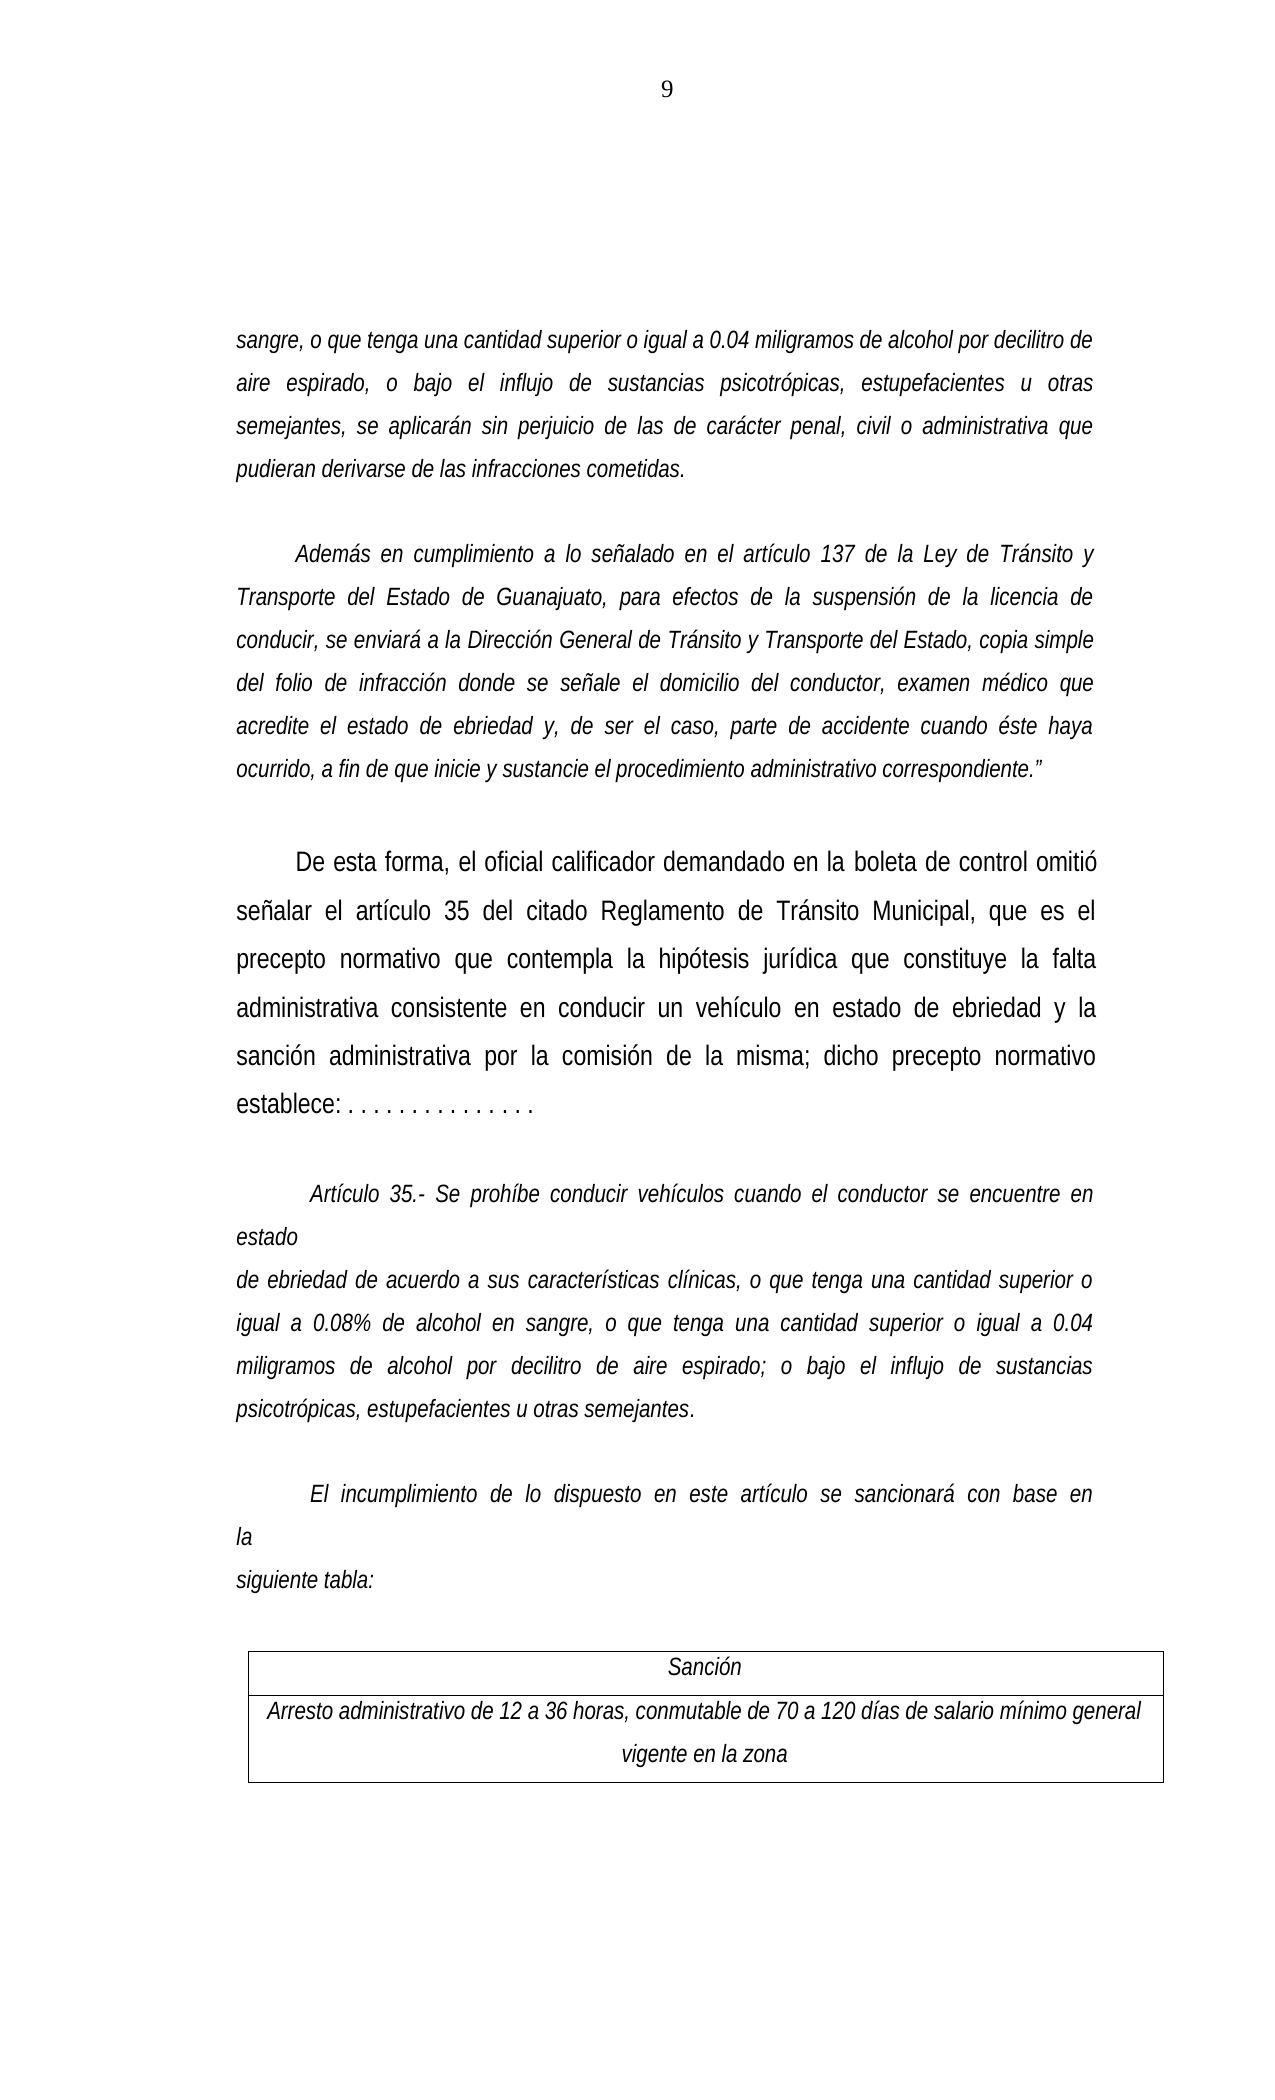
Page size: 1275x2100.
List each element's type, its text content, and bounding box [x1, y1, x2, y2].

table_cell Arresto administrativo de 36 horas, conmutable de 120 días de salario mínimo general vigente en la zona [249, 1696, 1163, 1782]
text Además en cumplimiento a lo señalado en el artículo 137 de de Tránsito y Transporte del Estado de Guanajuato, para efectos de la suspensión de la licencia de conducir, se enviará a de Tránsito y Transporte del Estado, copia simple del folio de infracción donde se señale el domicilio del conductor, examen médico que acredite el estado de ebriedad y, de ser el caso, parte de accidente cuando éste haya ocurrido, a fin de que inicie y sustancie el procedimiento administrativo correspondiente.” [236, 539, 1098, 783]
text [236, 325, 1098, 482]
text Artículo 35.- Se prohíbe conducir vehículos cuando el conductor se encuentre en estado [236, 1179, 1098, 1251]
text El incumplimiento de lo dispuesto en este artículo se sancionará con base en la [236, 1479, 1098, 1551]
text siguiente tabla: [236, 1565, 1098, 1594]
text De esta forma, el oficial calificador demandado en la boleta de control omitió señalar el artículo 35 del citado Reglamento de Tránsito Municipal, que es el precepto normativo que contempla la hipótesis jurídica que constituye la falta administrativa consistente en conducir un vehículo en estado de ebriedad y la sanción administrativa por la comisión de la misma; dicho precepto normativo establece: . . . . . . . . . . . . . . . [236, 845, 1098, 1120]
table_header Sanción [249, 1652, 1163, 1695]
text de ebriedad de acuerdo a sus características clínicas, o que tenga una cantidad superior o igual a 0.08% de alcohol en sangre, o que tenga una cantidad superior o igual a 0.04 miligramos de alcohol por decilitro de aire espirado; o bajo el influjo de sustancias psicotrópicas, estupefacientes u otras semejantes. [236, 1265, 1098, 1422]
